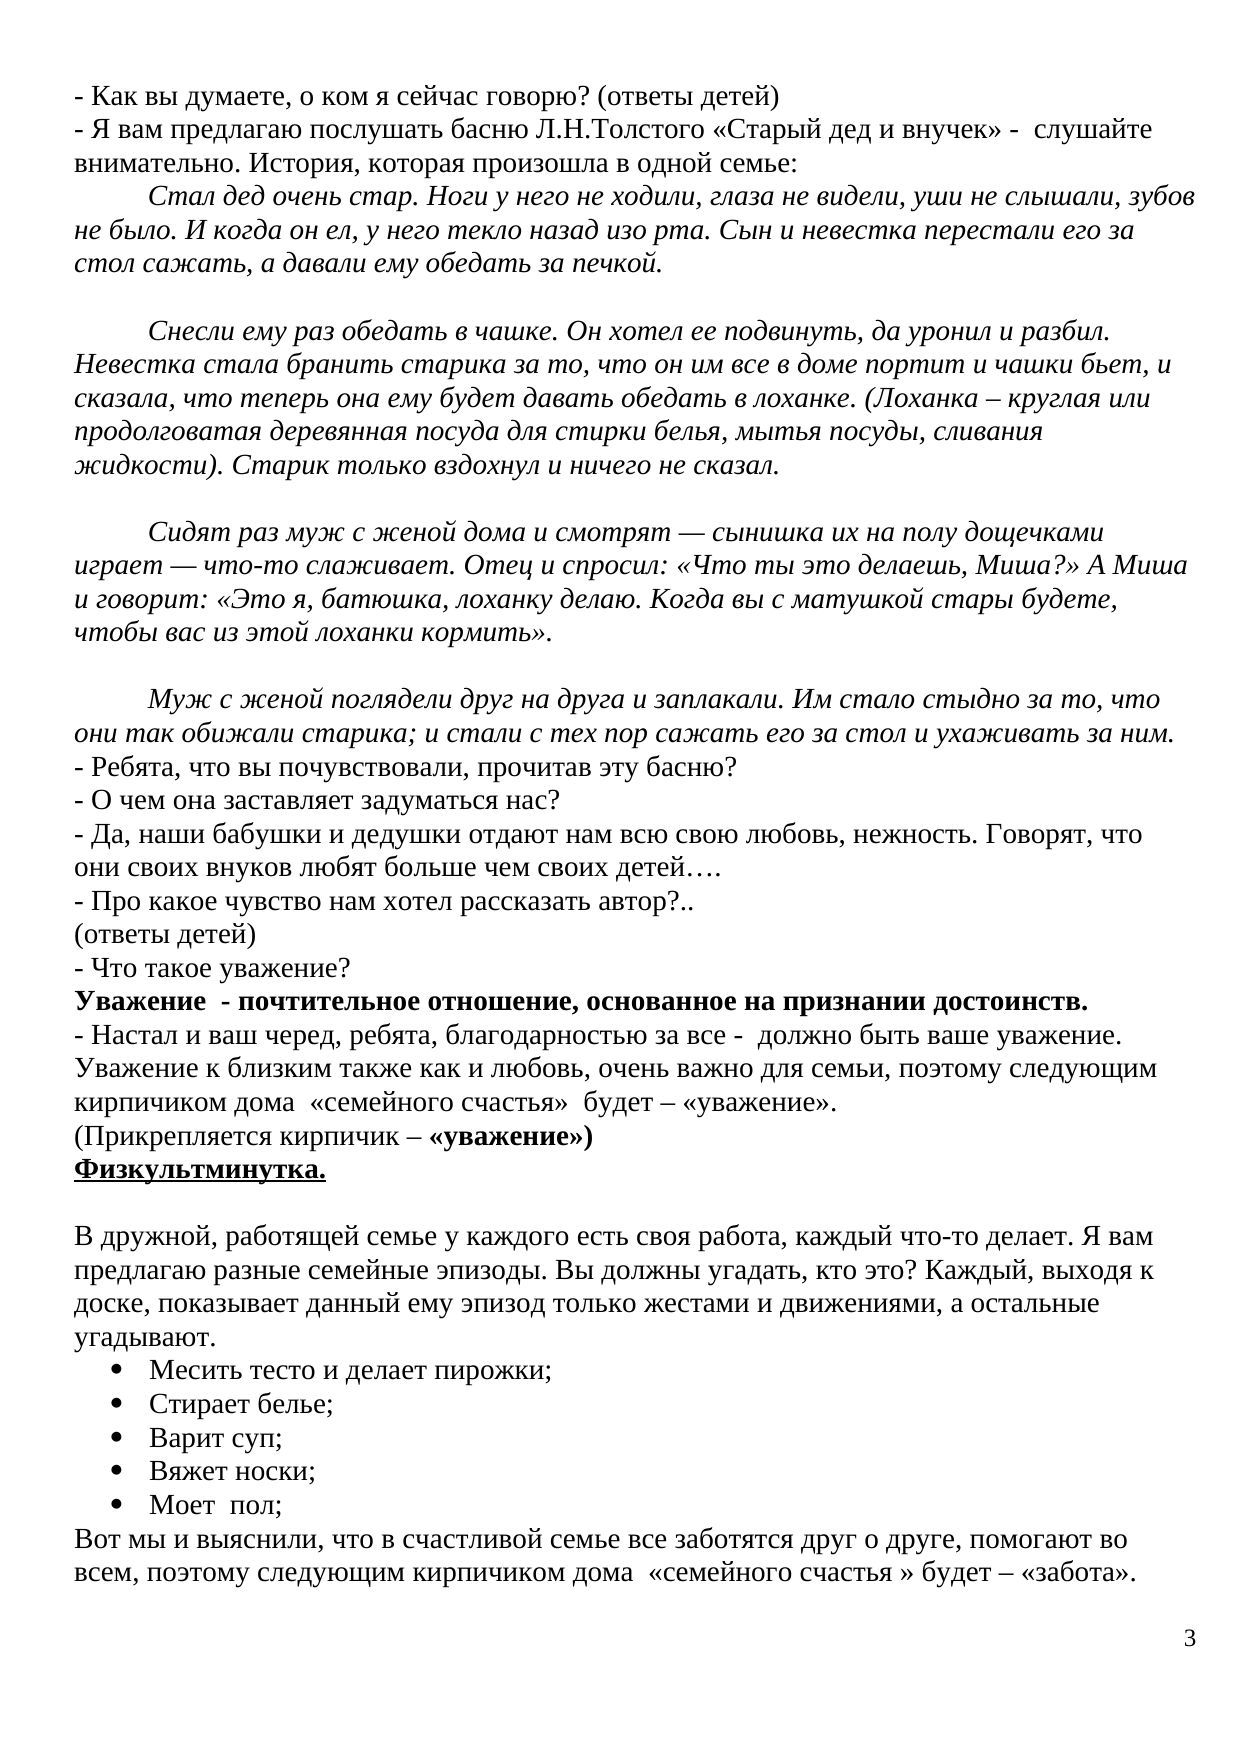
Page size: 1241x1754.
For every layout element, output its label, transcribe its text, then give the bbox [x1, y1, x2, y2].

text Уважение - почтительное отношение, основанное на признании достоинств. [74, 983, 1196, 1017]
text Стал дед очень стар. Ноги у него не ходили, глаза не видели, уши не слышали, зубов не было. И когда он ел, у него текло назад изо рта. Сын и невестка перестали его за стол сажать, а давали ему обедать за печкой. [74, 178, 1196, 279]
list Стирает белье; [111, 1386, 1196, 1420]
text Сидят раз муж с женой дома и смотрят — сынишка их на полу дощечками играет — что-то слаживает. Отец и спросил: «Что ты это делаешь, Миша?» А Миша и говорит: «Это я, батюшка, лоханку делаю. Когда вы с матушкой стары будете, чтобы вас из этой лоханки кормить». [74, 514, 1196, 648]
text - Я вам предлагаю послушать басню Л.Н.Толстого «Старый дед и внучек» - слушайте внимательно. История, которая произошла в одной семье: [74, 111, 1196, 178]
text Муж с женой поглядели друг на друга и заплакали. Им стало стыдно за то, что они так обижали старика; и стали с тех пор сажать его за стол и ухаживать за ним. [74, 682, 1196, 749]
text - Про какое чувство нам хотел рассказать автор?.. [74, 883, 1196, 916]
list Месить тесто и делает пирожки; [111, 1352, 1196, 1386]
text В дружной, работящей семье у каждого есть своя работа, каждый что-то делает. Я вам предлагаю разные семейные эпизоды. Вы должны угадать, кто это? Каждый, выходя к доске, показывает данный ему эпизод только жестами и движениями, а остальные угадывают. [74, 1218, 1196, 1352]
list Вяжет носки; [111, 1453, 1196, 1487]
text - Как вы думаете, о ком я сейчас говорю? (ответы детей) [74, 78, 1196, 111]
list Моет пол; [111, 1487, 1196, 1521]
text Снесли ему раз обедать в чашке. Он хотел ее подвинуть, да уронил и разбил. Невестка стала бранить старика за то, что он им все в доме портит и чашки бьет, и сказала, что теперь она ему будет давать обедать в лоханке. (Лоханка – круглая или продолговатая деревянная посуда для стирки белья, мытья посуды, сливания жидкости). Старик только вздохнул и ничего не сказал. [74, 313, 1196, 480]
text Физкультминутка. [74, 1151, 1196, 1185]
text - О чем она заставляет задуматься нас? [74, 782, 1196, 816]
text (ответы детей) [74, 916, 1196, 950]
text - Что такое уважение? [74, 950, 1196, 983]
text Вот мы и выяснили, что в счастливой семье все заботятся друг о друге, помогают во всем, поэтому следующим кирпичиком дома «семейного счастья » будет – «забота». [74, 1521, 1196, 1588]
list Варит суп; [111, 1420, 1196, 1453]
text - Ребята, что вы почувствовали, прочитав эту басню? [74, 749, 1196, 782]
text (Прикрепляется кирпичик – «уважение») [74, 1118, 1196, 1151]
text - Настал и ваш черед, ребята, благодарностью за все - должно быть ваше уважение. Уважение к близким также как и любовь, очень важно для семьи, поэтому следующим кирпичиком дома «семейного счастья» будет – «уважение». [74, 1017, 1196, 1118]
text - Да, наши бабушки и дедушки отдают нам всю свою любовь, нежность. Говорят, что они своих внуков любят больше чем своих детей…. [74, 816, 1196, 883]
